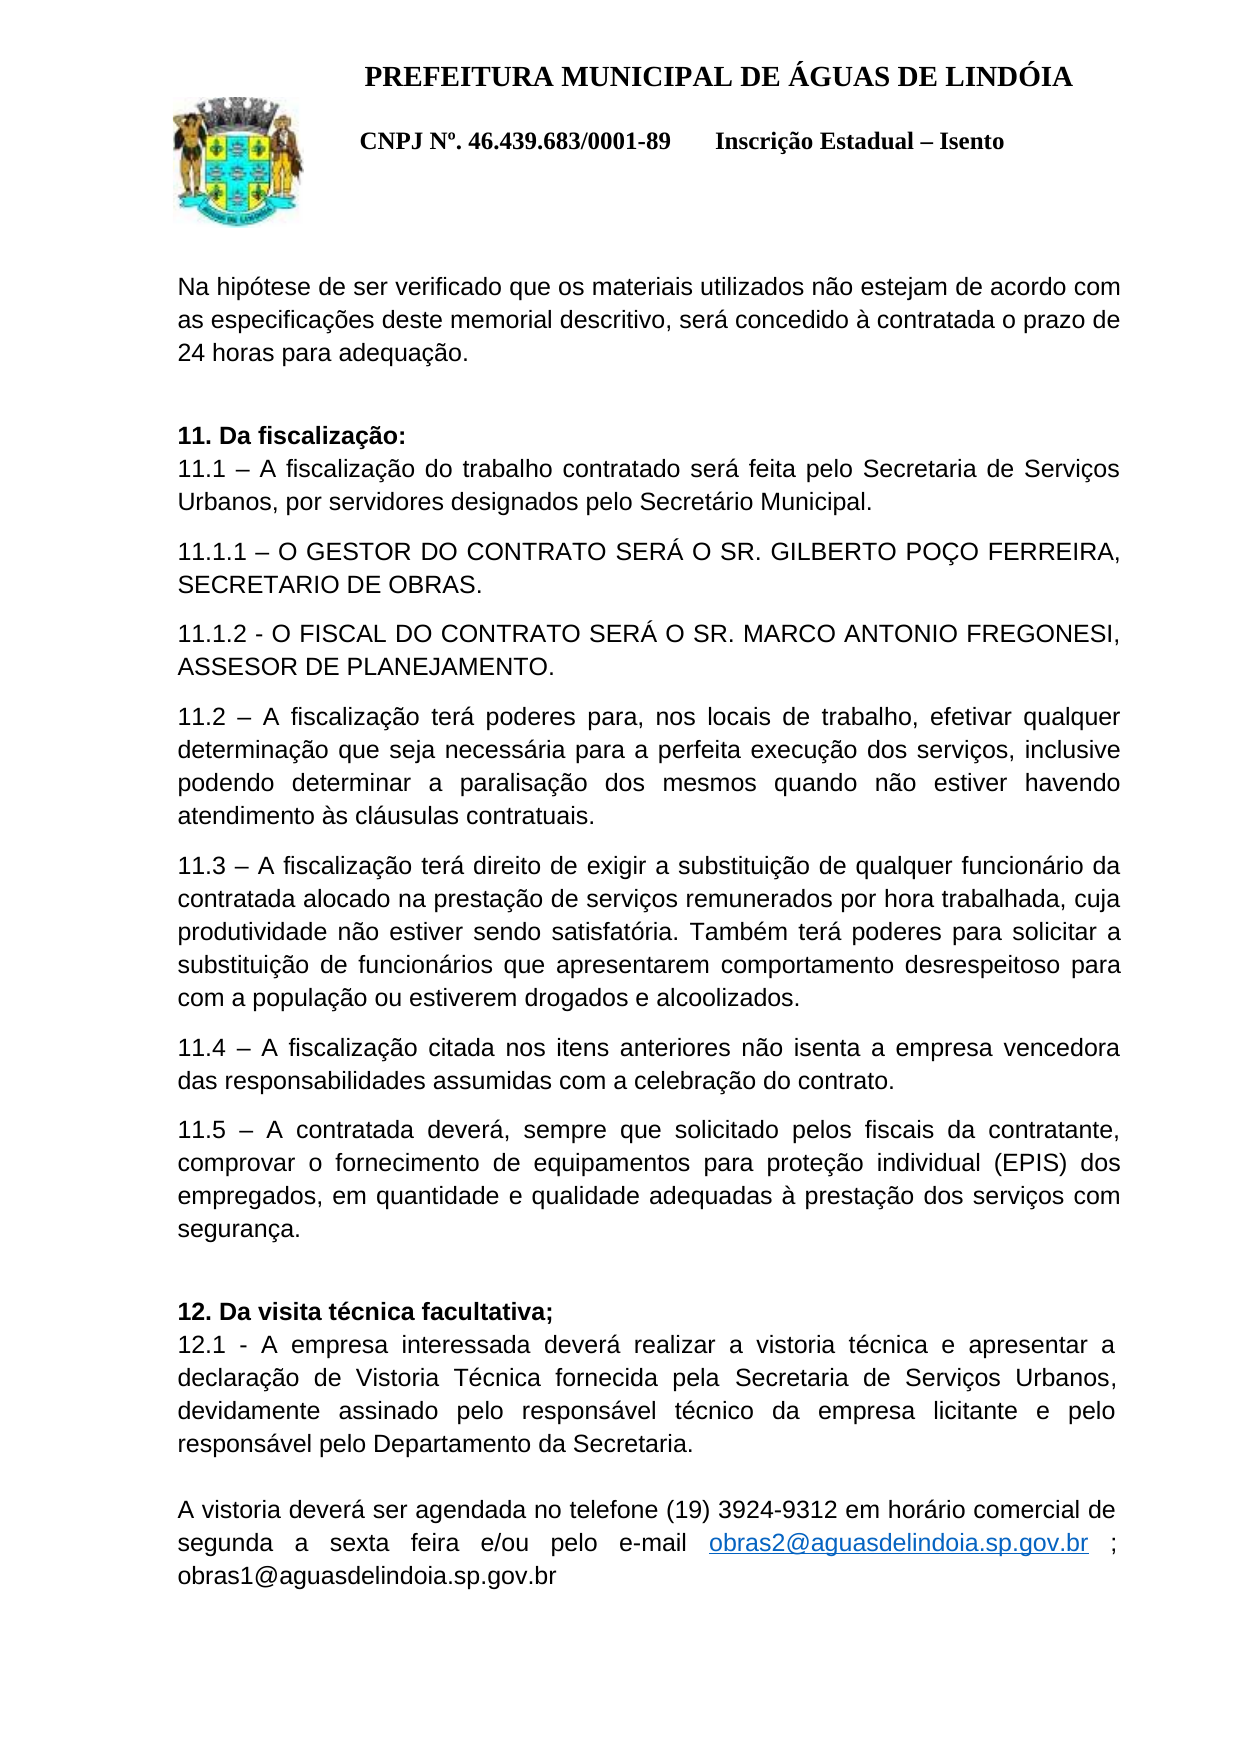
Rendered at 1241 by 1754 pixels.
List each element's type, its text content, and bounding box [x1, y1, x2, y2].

picture [172, 97, 304, 228]
text 12.1 - A empresa interessada deverá realizar a vistoria técnica e apresentar a declaração de Vistoria Técnica fornecida pela Secretaria de Serviços Urbanos, devidamente assinado pelo responsável técnico da empresa licitante e pelo responsável pelo Departamento da Secretaria. [177, 1330, 1117, 1458]
text 11.5 – A contratada deverá, sempre que solicitado pelos fiscais da contratante, comprovar o fornecimento de equipamentos para proteção individual (EPIS) dos empregados, em quantidade e qualidade adequadas à prestação dos serviços com segurança. [177, 1115, 1122, 1243]
text 11.1.2 - O FISCAL DO CONTRATO SERÁ O SR. MARCO ANTONIO FREGONESI, ASSESOR DE PLANEJAMENTO. [177, 619, 1122, 681]
text 11.2 – A fiscalização terá poderes para, nos locais de trabalho, efetivar qualquer determinação que seja necessária para a perfeita execução dos serviços, inclusive podendo determinar a paralisação dos mesmos quando não estiver havendo atendimento às cláusulas contratuais. [177, 702, 1122, 830]
text 11. Da fiscalização: [177, 421, 1122, 450]
text 11.3 – A fiscalização terá direito de exigir a substituição de qualquer funcionário da contratada alocado na prestação de serviços remunerados por hora trabalhada, cuja produtividade não estiver sendo satisfatória. Também terá poderes para solicitar a substituição de funcionários que apresentarem comportamento desrespeitoso para com a população ou estiverem drogados e alcoolizados. [177, 851, 1122, 1012]
text 12. Da visita técnica facultativa; [177, 1297, 1117, 1326]
text 11.1.1 – O GESTOR DO CONTRATO SERÁ O SR. GILBERTO POÇO FERREIRA, SECRETARIO DE OBRAS. [177, 537, 1122, 598]
text A vistoria deverá ser agendada no telefone (19) 3924-9312 em horário comercial de segunda a sexta feira e/ou pelo e-mail obras2@aguasdelindoia.sp.gov.br ; obras1@aguasdelindoia.sp.gov.br [177, 1495, 1117, 1590]
text 11.4 – A fiscalização citada nos itens anteriores não isenta a empresa vencedora das responsabilidades assumidas com a celebração do contrato. [177, 1033, 1122, 1094]
text Na hipótese de ser verificado que os materiais utilizados não estejam de acordo com as especificações deste memorial descritivo, será concedido à contratada o prazo de 24 horas para adequação. [177, 272, 1122, 367]
text 11.1 – A fiscalização do trabalho contratado será feita pelo Secretaria de Serviços Urbanos, por servidores designados pelo Secretário Municipal. [177, 454, 1122, 516]
